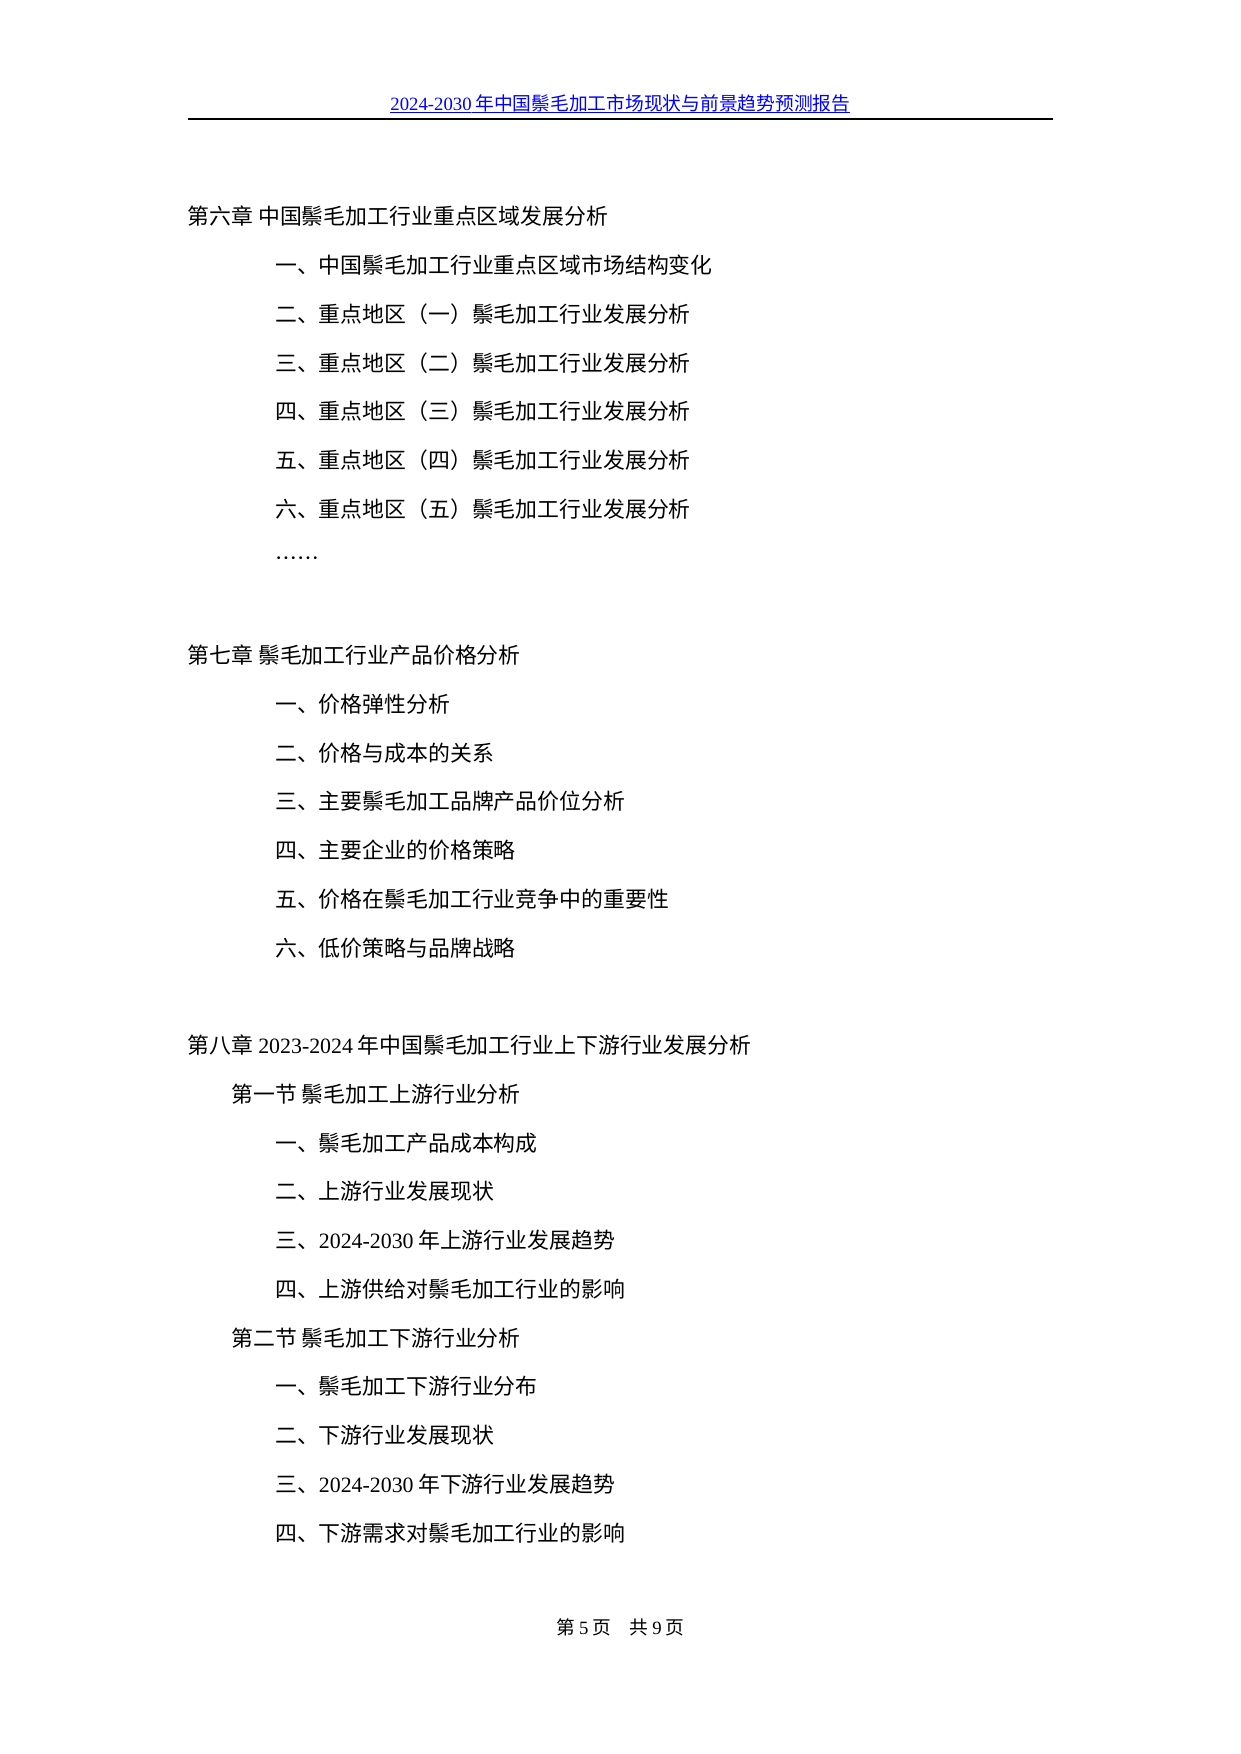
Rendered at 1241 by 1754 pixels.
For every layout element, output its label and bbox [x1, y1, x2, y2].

text [187, 150, 1053, 1548]
